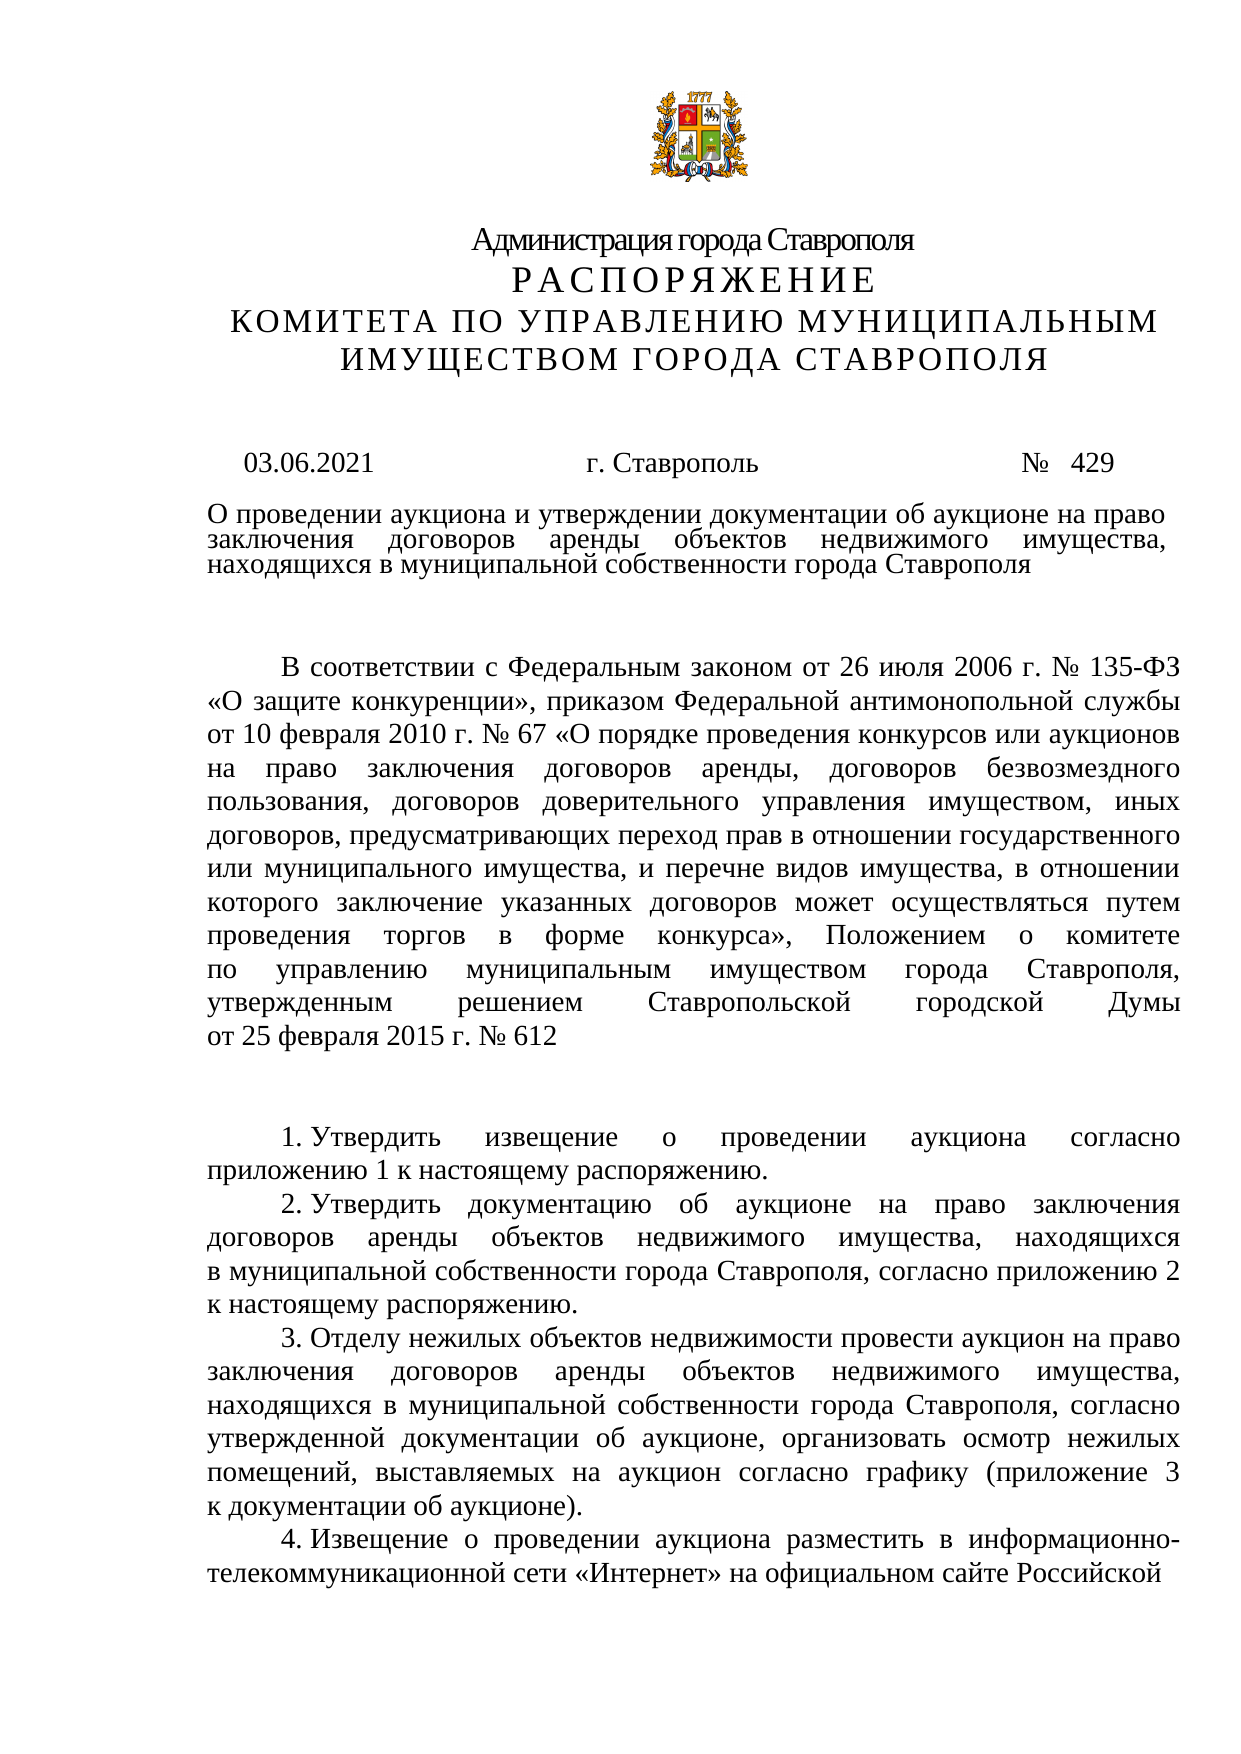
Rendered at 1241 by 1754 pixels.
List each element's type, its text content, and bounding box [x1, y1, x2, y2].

text О проведении аукциона и утверждении документации об аукционе на право заключения договоров аренды объектов недвижимого имущества, находящихся в муниципальной собственности города Ставрополя [207, 503, 1167, 578]
text Р А С П О Р Я Ж Е Н И Е [207, 258, 1181, 301]
text 3. Отделу нежилых объектов недвижимости провести аукцион на право заключения договоров аренды объектов недвижимого имущества, находящихся в муниципальной собственности города Ставрополя, согласно утвержденной документации об аукционе, организовать осмотр нежилых помещений, выставляемых на аукцион согласно графику (приложение 3 к документации об аукционе). [207, 1320, 1181, 1521]
text В соответствии с Федеральным законом от 26 июля 2006 г. № 135-ФЗ «О защите конкуренции», приказом Федеральной антимонопольной службы от 10 февраля 2010 г. № 67 «О порядке проведения конкурсов или аукционов на право заключения договоров аренды, договоров безвозмездного пользования, договоров доверительного управления имуществом, иных договоров, предусматривающих переход прав в отношении государственного или муниципального имущества, и перечне видов имущества, в отношении которого заключение указанных договоров может осуществляться путем проведения торгов в форме конкурса», Положением о комитете по управлению муниципальным имуществом города Ставрополя, утвержденным решением Ставропольской городской Думы от 25 февраля 2015 г. № 612 [207, 649, 1181, 1052]
text 03.06.2021 г. Ставрополь № 429 [207, 445, 1181, 478]
text 2. Утвердить документацию об аукционе на право заключения договоров аренды объектов недвижимого имущества, находящихся в муниципальной собственности города Ставрополя, согласно приложению 2 к настоящему распоряжению. [207, 1186, 1181, 1320]
text Администрация города Ставрополя [207, 219, 1181, 258]
text 4. Извещение о проведении аукциона разместить в информационно-телекоммуникационной сети «Интернет» на официальном сайте Российской [207, 1521, 1181, 1588]
text КОМИТЕТА ПО УПРАВЛЕНИЮ МУНИЦИПАЛЬНЫМ ИМУЩЕСТВОМ ГОРОДА СТАВРОПОЛЯ [207, 301, 1181, 378]
text 1. Утвердить извещение о проведении аукциона согласно приложению 1 к настоящему распоряжению. [207, 1119, 1181, 1186]
